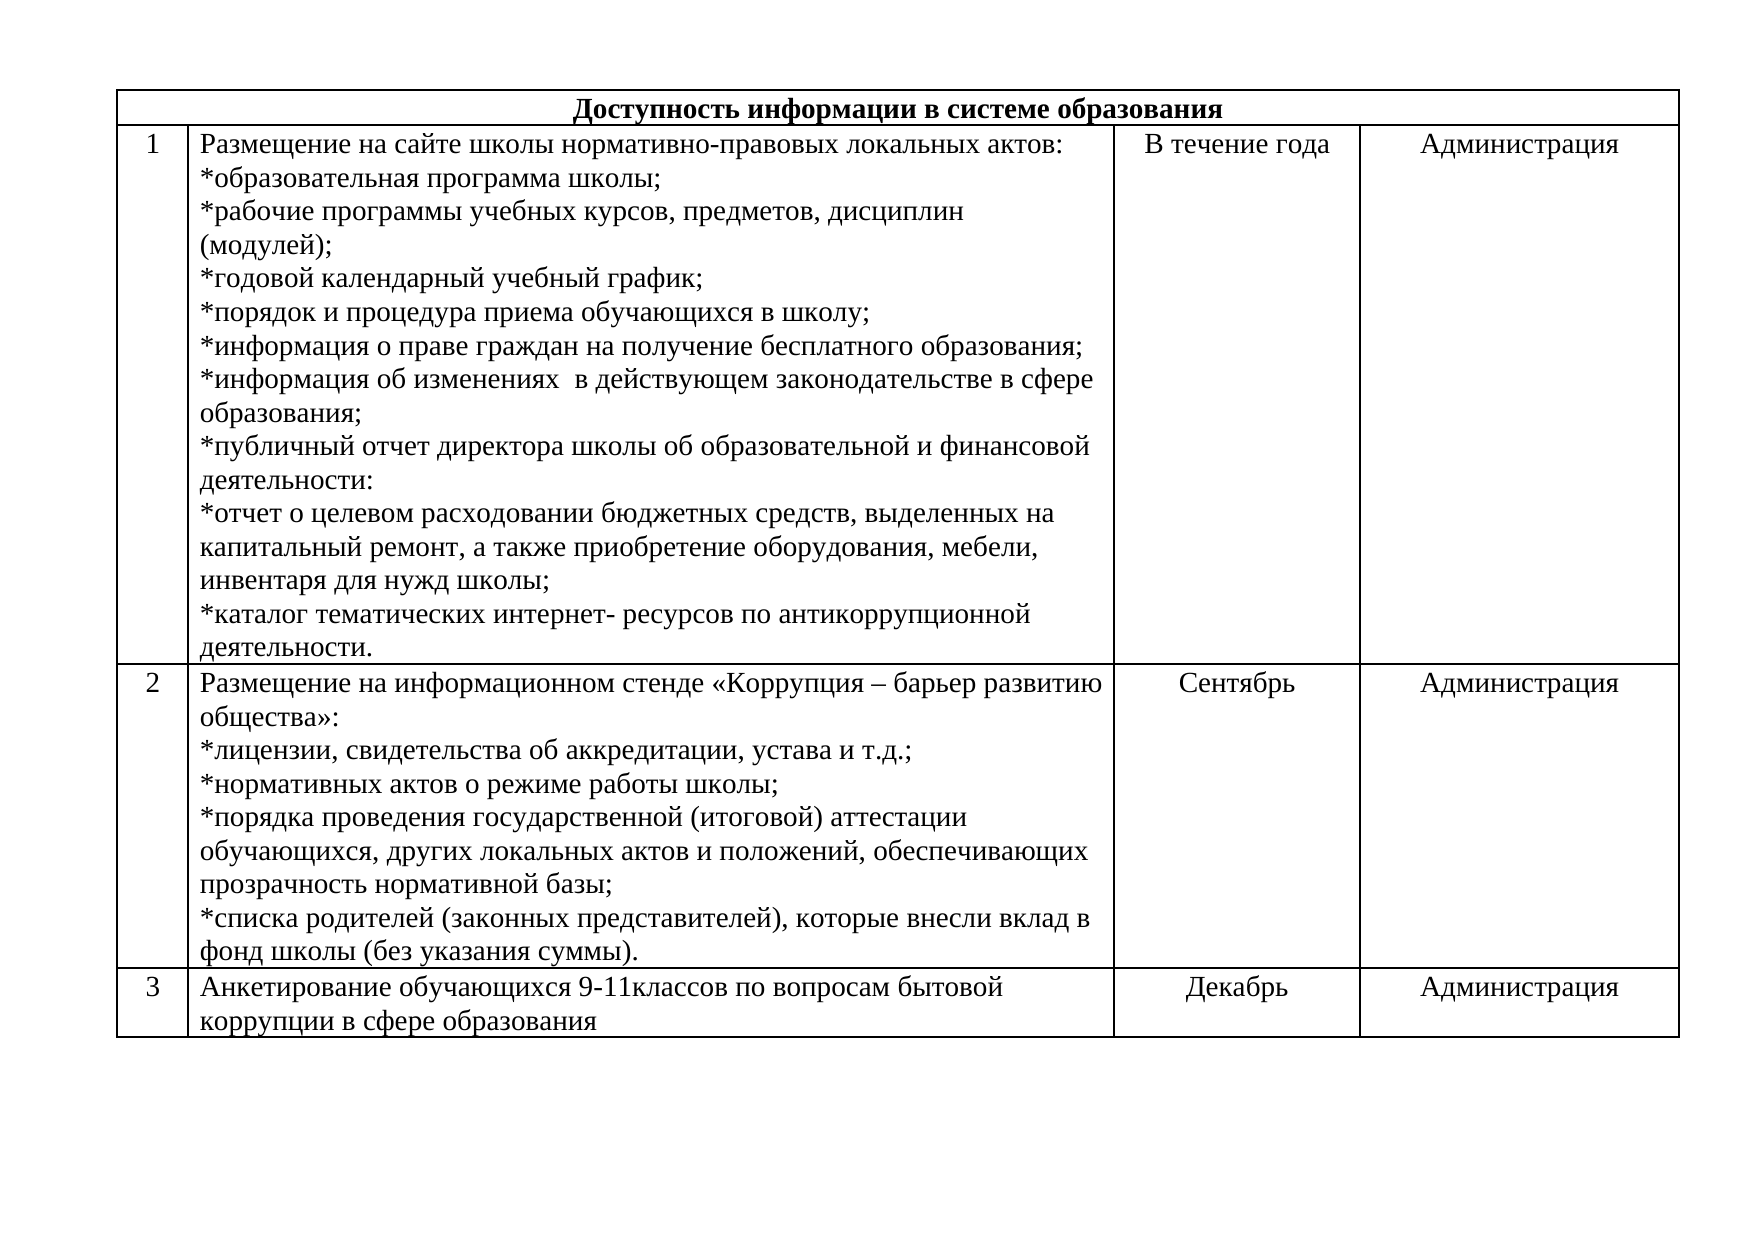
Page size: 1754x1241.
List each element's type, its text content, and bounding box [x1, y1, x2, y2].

table_cell 2 [118, 665, 187, 967]
table_cell Размещение на сайте школы нормативно-правовых локальных актов: *образовательная программа школы; *рабочие программы учебных курсов, предметов, дисциплин (модулей); *годовой календарный учебный график; *порядок и процедура приема обучающихся в школу; *информация о праве граждан на получение бесплатного образования; *информация об изменениях в действующем законодательстве в сфере образования; *публичный отчет директора школы об образовательной и финансовой деятельности: *отчет о целевом расходовании бюджетных средств, выделенных на капитальный ремонт, а также приобретение оборудования, мебели, инвентаря для нужд школы; *каталог тематических интернет- ресурсов по антикоррупционной деятельности. [189, 126, 1113, 663]
table_cell Декабрь [1115, 969, 1359, 1036]
table_cell Администрация [1361, 969, 1678, 1036]
table_cell Администрация [1361, 665, 1678, 967]
table_cell 3 [118, 969, 187, 1036]
table_cell В течение года [1115, 126, 1359, 663]
table_cell Администрация [1361, 126, 1678, 663]
table_cell Анкетирование обучающихся 9-11классов по вопросам бытовой коррупции в сфере образования [189, 969, 1113, 1036]
table_cell Сентябрь [1115, 665, 1359, 967]
table_cell Размещение на информационном стенде «Коррупция – барьер развитию общества»: *лицензии, свидетельства об аккредитации, устава и т.д.; *нормативных актов о режиме работы школы; *порядка проведения государственной (итоговой) аттестации обучающихся, других локальных актов и положений, обеспечивающих прозрачность нормативной базы; *списка родителей (законных представителей), которые внесли вклад в фонд школы (без указания суммы). [189, 665, 1113, 967]
table_cell Доступность информации в системе образования [118, 91, 1678, 124]
table_cell 1 [118, 126, 187, 663]
